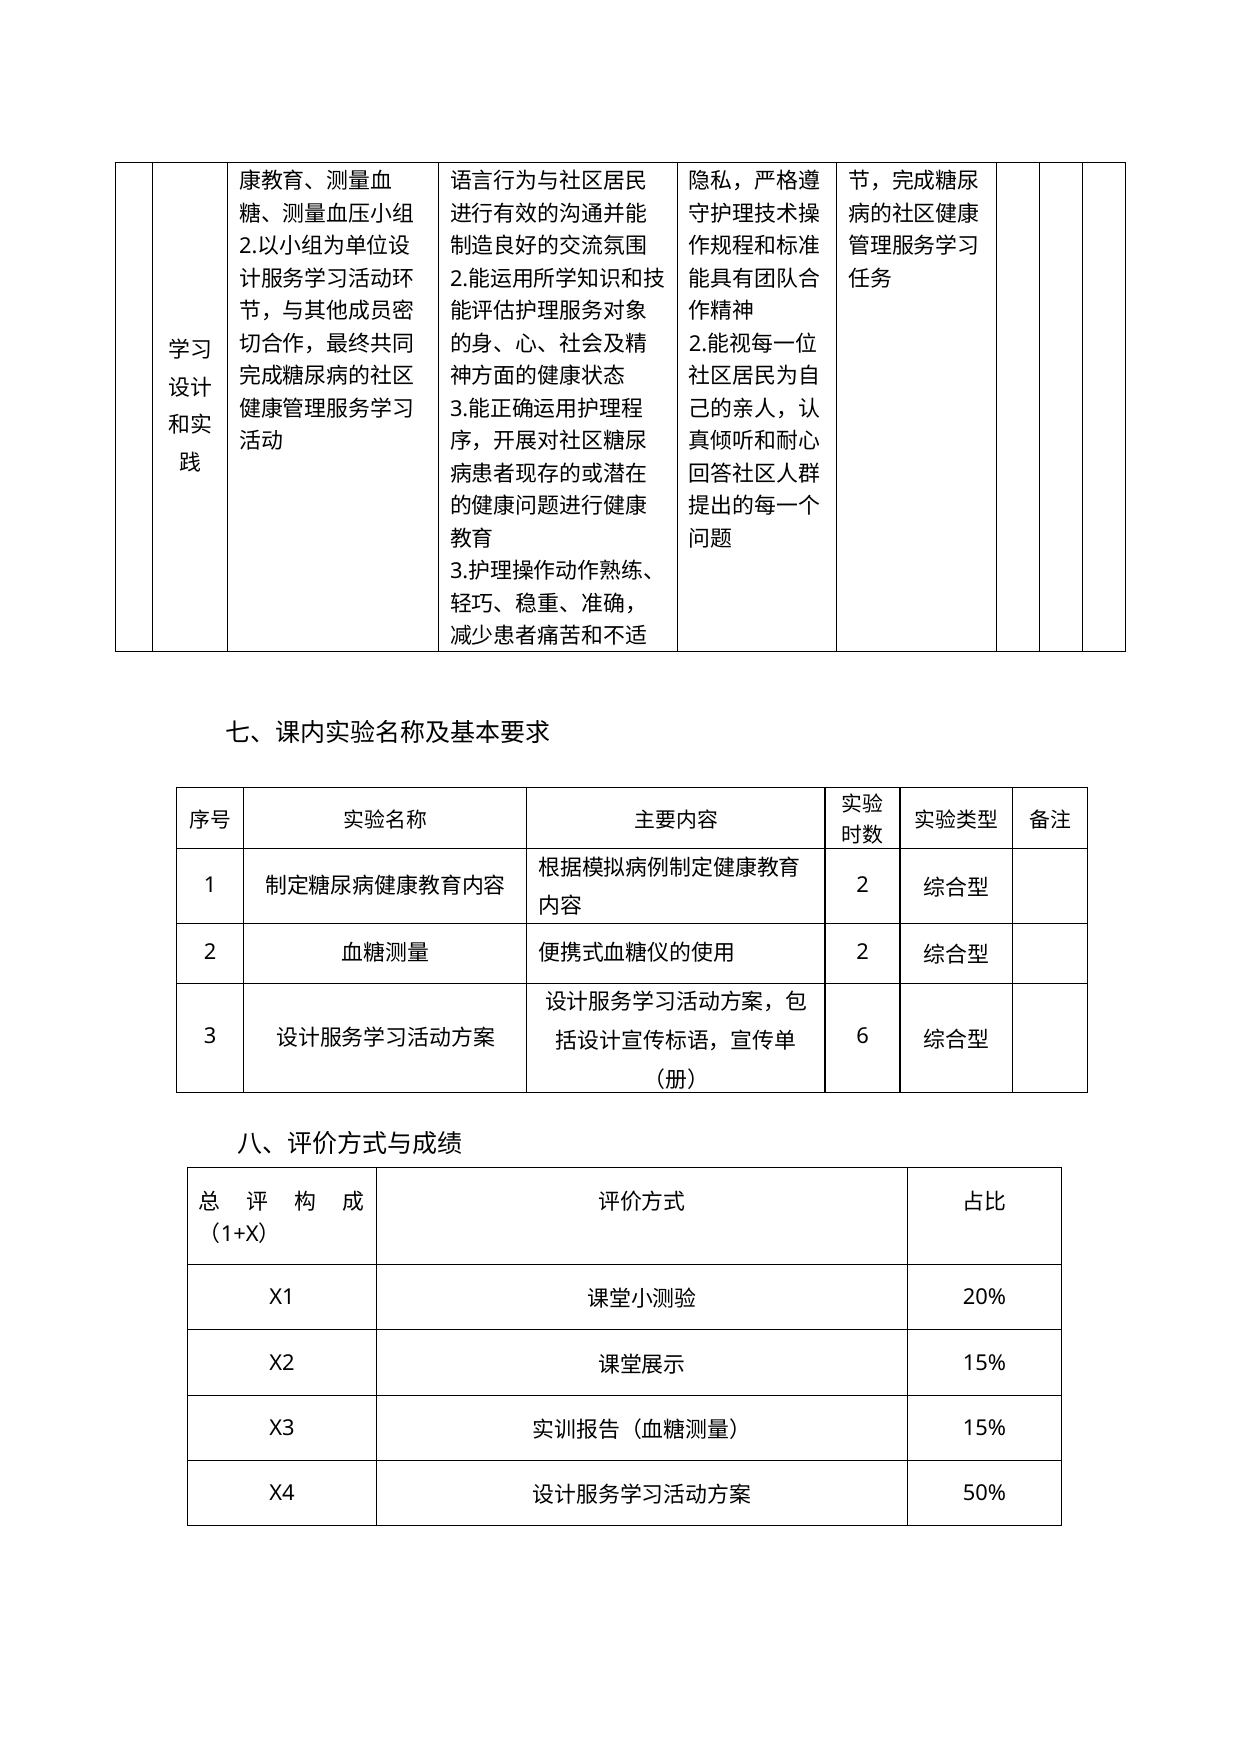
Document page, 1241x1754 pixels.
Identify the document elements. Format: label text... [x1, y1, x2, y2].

table_cell 根据模拟病例制定健康教育内容 [527, 849, 824, 923]
table_cell 血糖测量 [244, 924, 526, 983]
table_cell 6 [1083, 163, 1125, 651]
table_cell 0 [997, 163, 1039, 651]
text 八、评价方式与成绩 [187, 1124, 790, 1160]
table_cell 设计服务学习活动方案 [377, 1461, 907, 1525]
table_cell 6 [1040, 163, 1082, 651]
table_cell [1013, 984, 1087, 1092]
table_header 占比 [908, 1168, 1061, 1264]
table_cell 便携式血糖仪的使用 [527, 924, 824, 983]
table_cell X4 [188, 1461, 376, 1525]
table_cell 15% [908, 1396, 1061, 1460]
table_cell 综合型 [901, 924, 1012, 983]
table_cell [1013, 924, 1087, 983]
table_cell 6 [826, 984, 899, 1092]
table_cell 课堂展示 [377, 1330, 907, 1394]
table_header 总评构成（1+X） [188, 1168, 376, 1264]
table_cell 3 [177, 984, 243, 1092]
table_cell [439, 163, 677, 651]
table_cell 设计服务学习活动方案 [244, 984, 526, 1092]
table_cell 2 [826, 849, 899, 923]
table_header 实验时数 [826, 788, 899, 848]
table_cell 20% [908, 1265, 1061, 1329]
table_cell 50% [908, 1461, 1061, 1525]
table_cell 15% [908, 1330, 1061, 1394]
table_cell 实训报告（血糖测量） [377, 1396, 907, 1460]
table_cell 综合型 [901, 849, 1012, 923]
table_cell 制定糖尿病健康教育内容 [244, 849, 526, 923]
table_cell 综合型 [901, 984, 1012, 1092]
table_cell X3 [188, 1396, 376, 1460]
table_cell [228, 163, 438, 651]
table_header 实验名称 [244, 788, 526, 848]
table_header 实验类型 [901, 788, 1012, 848]
table_cell [1013, 849, 1087, 923]
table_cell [678, 163, 836, 651]
table_header 主要内容 [527, 788, 824, 848]
table_cell 设计服务学习活动方案，包括设计宣传标语，宣传单（册） [527, 984, 824, 1092]
table_cell 2 [826, 924, 899, 983]
table_header 评价方式 [377, 1168, 907, 1264]
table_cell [837, 163, 996, 651]
table_cell X2 [188, 1330, 376, 1394]
table_header 序号 [177, 788, 243, 848]
text 七、课内实验名称及基本要求 [187, 698, 1053, 763]
table_cell 服务学习设计和实践 [153, 163, 227, 651]
table_cell 1 [177, 849, 243, 923]
table_cell X1 [188, 1265, 376, 1329]
table_cell 2 [177, 924, 243, 983]
table_cell 课堂小测验 [377, 1265, 907, 1329]
table_cell 6 [116, 163, 152, 651]
table_header 备注 [1013, 788, 1087, 848]
